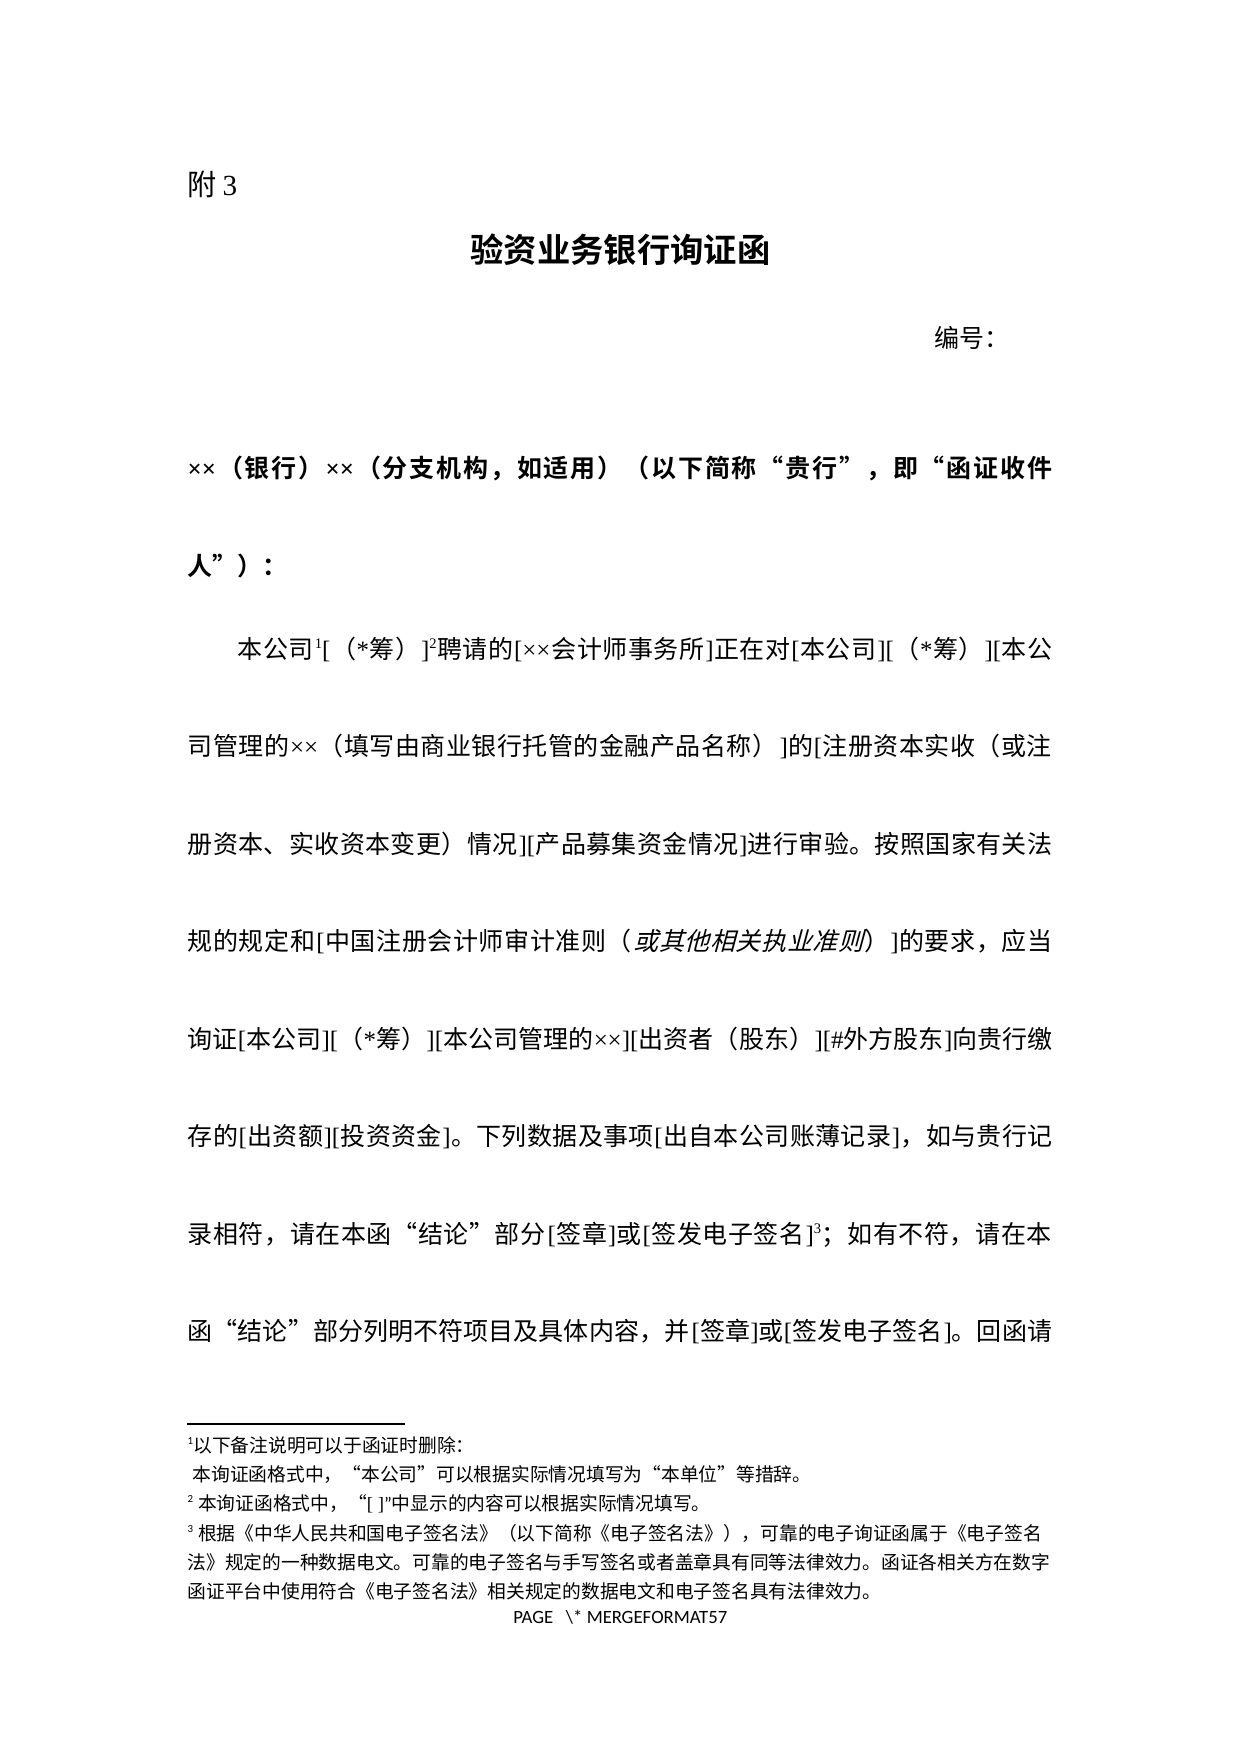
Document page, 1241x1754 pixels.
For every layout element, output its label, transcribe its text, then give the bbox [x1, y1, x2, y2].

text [187, 615, 1053, 1362]
text 编号： [187, 304, 1009, 369]
text 附3 [187, 150, 1053, 215]
text ××（银行）××（分支机构，如适用）（以下简称“贵行”，即“函证收件人”）： [187, 434, 1053, 597]
subtitle 验资业务银行询证函 [187, 215, 1053, 280]
